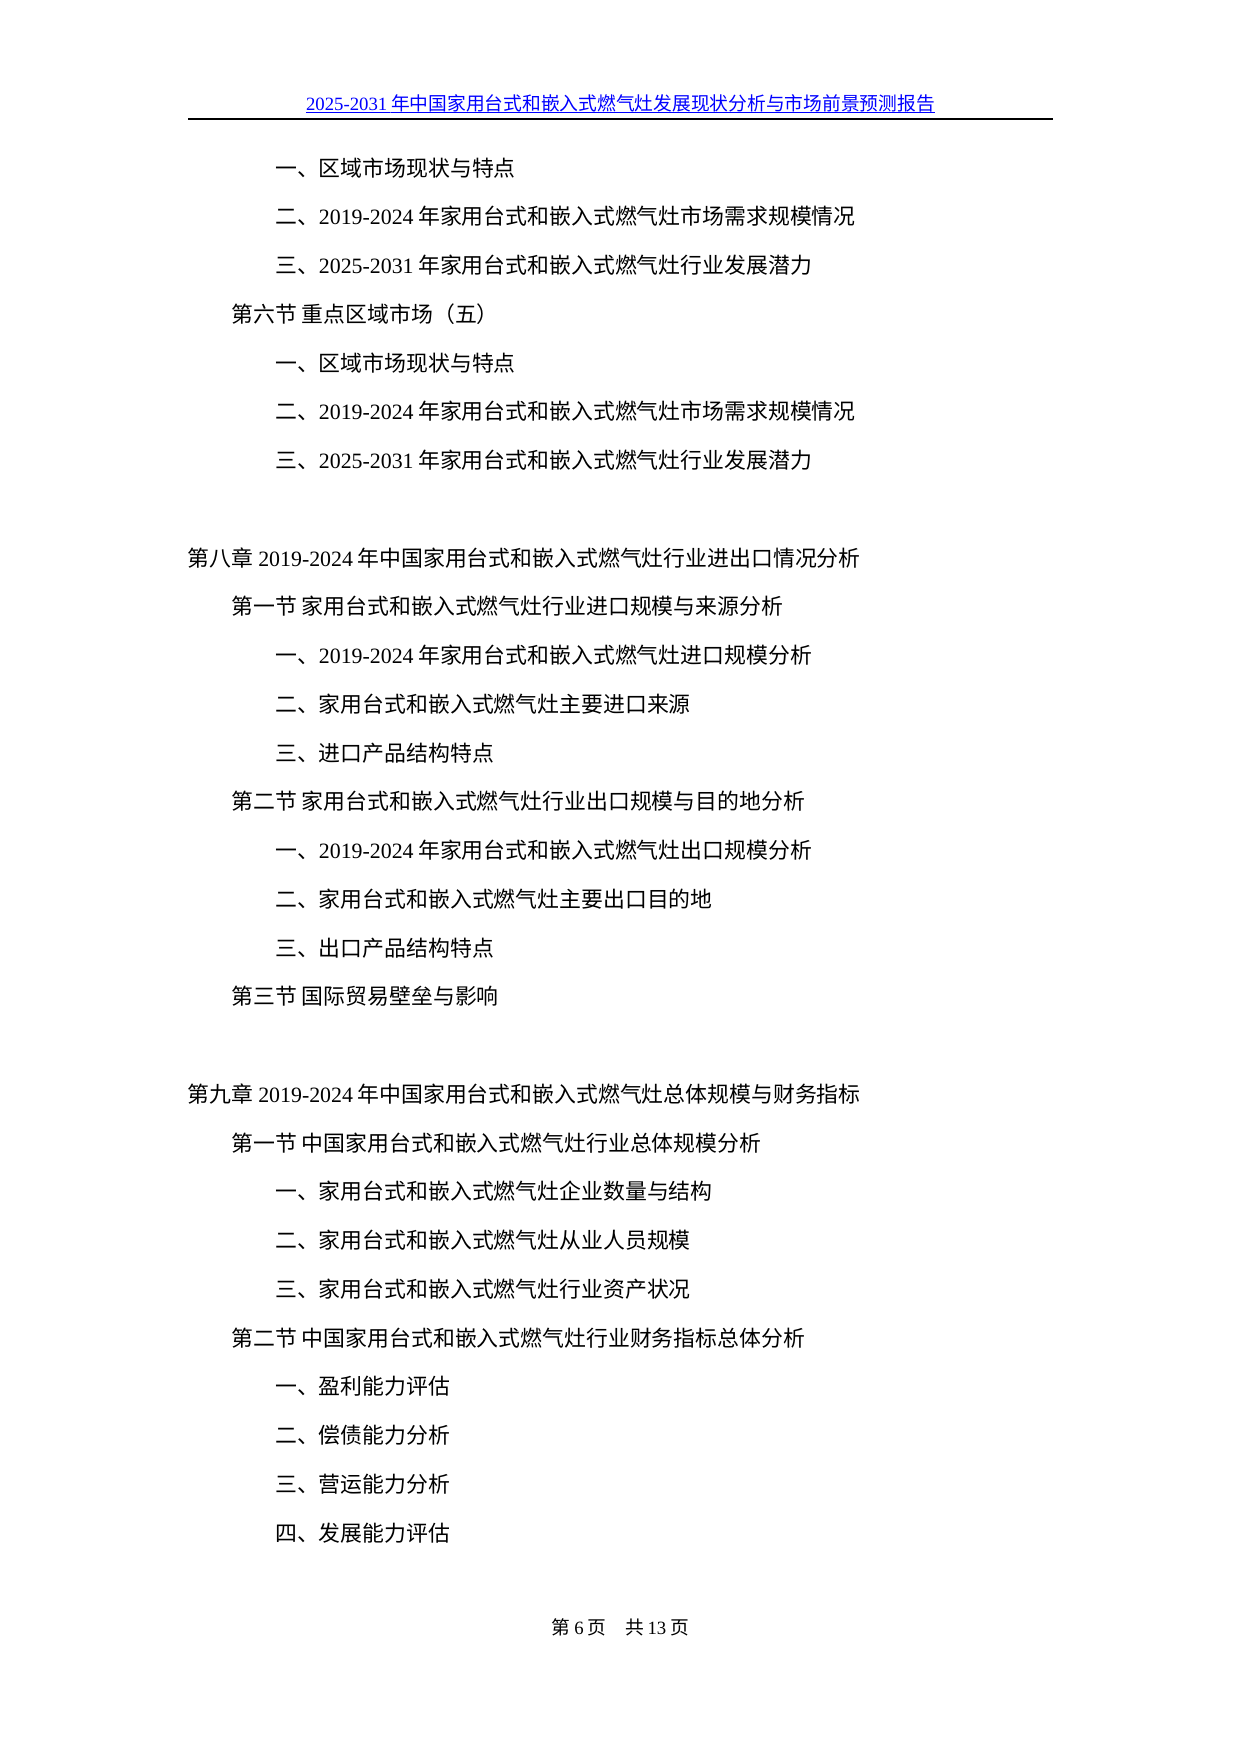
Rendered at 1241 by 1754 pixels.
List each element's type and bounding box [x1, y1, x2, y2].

text [187, 150, 1053, 1548]
